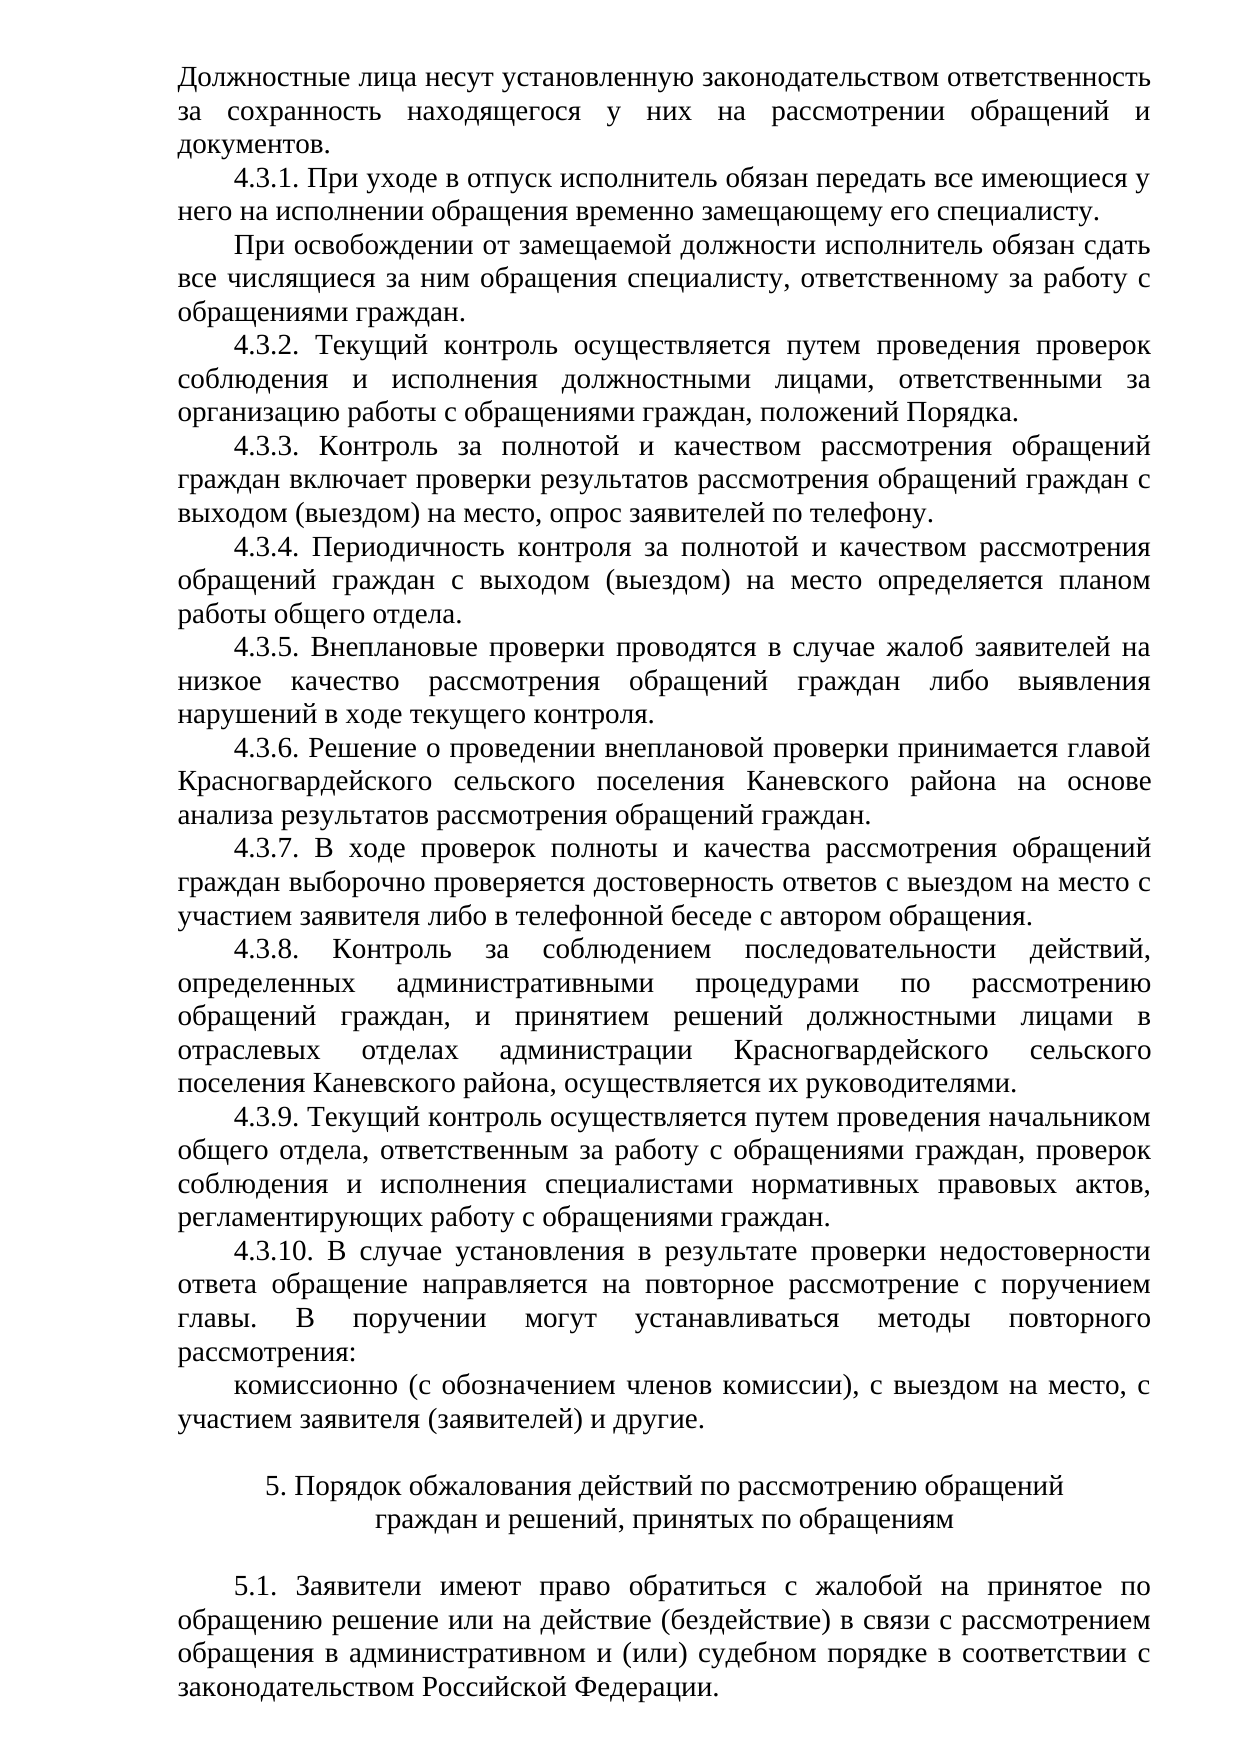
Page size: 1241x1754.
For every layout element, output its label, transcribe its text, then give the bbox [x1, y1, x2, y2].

text 4.3.8. Контроль за соблюдением последовательности действий, определенных административными процедурами по рассмотрению обращений граждан, и принятием решений должностными лицами в отраслевых отделах администрации Красногвардейского сельского поселения Каневского района, осуществляется их руководителями. [177, 931, 1152, 1099]
text 4.3.3. Контроль за полнотой и качеством рассмотрения обращений граждан включает проверки результатов рассмотрения обращений граждан с выходом (выездом) на место, опрос заявителей по телефону. [177, 428, 1152, 529]
text 4.3.2. Текущий контроль осуществляется путем проведения проверок соблюдения и исполнения должностными лицами, ответственными за организацию работы с обращениями граждан, положений Порядка. [177, 327, 1152, 428]
text 4.3.1. При уходе в отпуск исполнитель обязан передать все имеющиеся у него на исполнении обращения временно замещающему его специалисту. [177, 160, 1152, 227]
text 5. Порядок обжалования действий по рассмотрению обращений [177, 1468, 1152, 1501]
text 4.3.7. В ходе проверок полноты и качества рассмотрения обращений граждан выборочно проверяется достоверность ответов с выездом на место с участием заявителя либо в телефонной беседе с автором обращения. [177, 831, 1152, 931]
text 4.3.5. Внеплановые проверки проводятся в случае жалоб заявителей на низкое качество рассмотрения обращений граждан либо выявления нарушений в ходе текущего контроля. [177, 629, 1152, 730]
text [177, 59, 1152, 160]
text При освобождении от замещаемой должности исполнитель обязан сдать все числящиеся за ним обращения специалисту, ответственному за работу с обращениями граждан. [177, 227, 1152, 327]
text 5.1. Заявители имеют право обратиться с жалобой на принятое по обращению решение или на действие (бездействие) в связи с рассмотрением обращения в административном и (или) судебном порядке в соответствии с законодательством Российской Федерации. [177, 1568, 1152, 1703]
text комиссионно (с обозначением членов комиссии), с выездом на место, с участием заявителя (заявителей) и другие. [177, 1367, 1152, 1434]
text 4.3.6. Решение о проведении внеплановой проверки принимается главой Красногвардейского сельского поселения Каневского района на основе анализа результатов рассмотрения обращений граждан. [177, 730, 1152, 831]
text 4.3.4. Периодичность контроля за полнотой и качеством рассмотрения обращений граждан с выходом (выездом) на место определяется планом работы общего отдела. [177, 529, 1152, 629]
text 4.3.10. В случае установления в результате проверки недостоверности ответа обращение направляется на повторное рассмотрение с поручением главы. В поручении могут устанавливаться методы повторного рассмотрения: [177, 1233, 1152, 1367]
text 4.3.9. Текущий контроль осуществляется путем проведения начальником общего отдела, ответственным за работу с обращениями граждан, проверок соблюдения и исполнения специалистами нормативных правовых актов, регламентирующих работу с обращениями граждан. [177, 1099, 1152, 1233]
text граждан и решений, принятых по обращениям [177, 1501, 1152, 1535]
